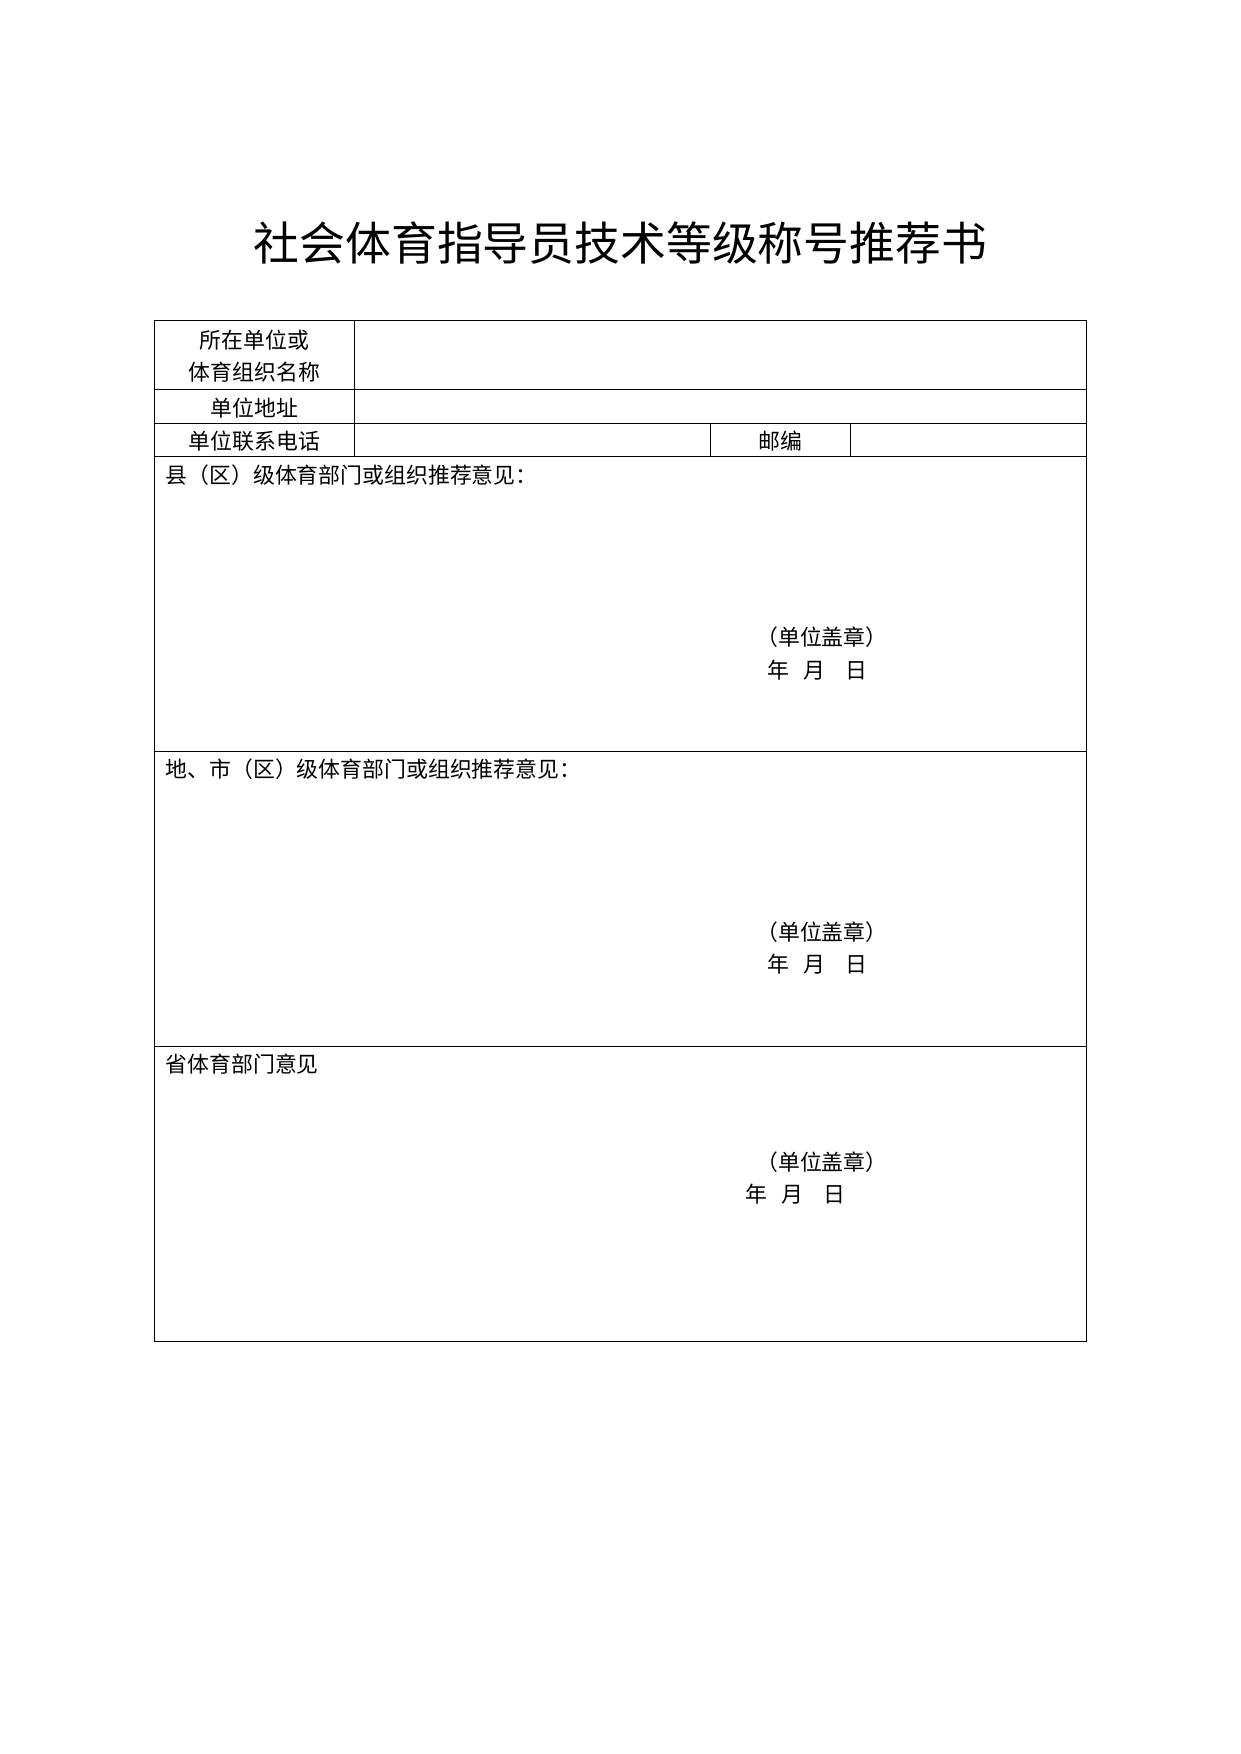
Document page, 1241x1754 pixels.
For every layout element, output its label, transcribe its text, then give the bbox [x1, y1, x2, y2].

table_cell 县（区）级体育部门或组织推荐意见： （单位盖章） 年 月 日 [155, 457, 1086, 751]
table_cell 地、市（区）级体育部门或组织推荐意见： （单位盖章） 年 月 日 [155, 752, 1086, 1046]
table_header 所在单位或 体育组织名称 [155, 321, 354, 389]
table_header [355, 321, 1086, 389]
table_cell [355, 390, 1086, 423]
table_cell 省体育部门意见 （单位盖章） 年 月 日 [155, 1047, 1086, 1341]
table_cell [355, 424, 710, 456]
table_cell 邮编 [711, 424, 850, 456]
table_cell 单位地址 [155, 390, 354, 423]
table_cell 单位联系电话 [155, 424, 354, 456]
text 社会体育指导员技术等级称号推荐书 [187, 192, 1053, 290]
table_cell [851, 424, 1086, 456]
